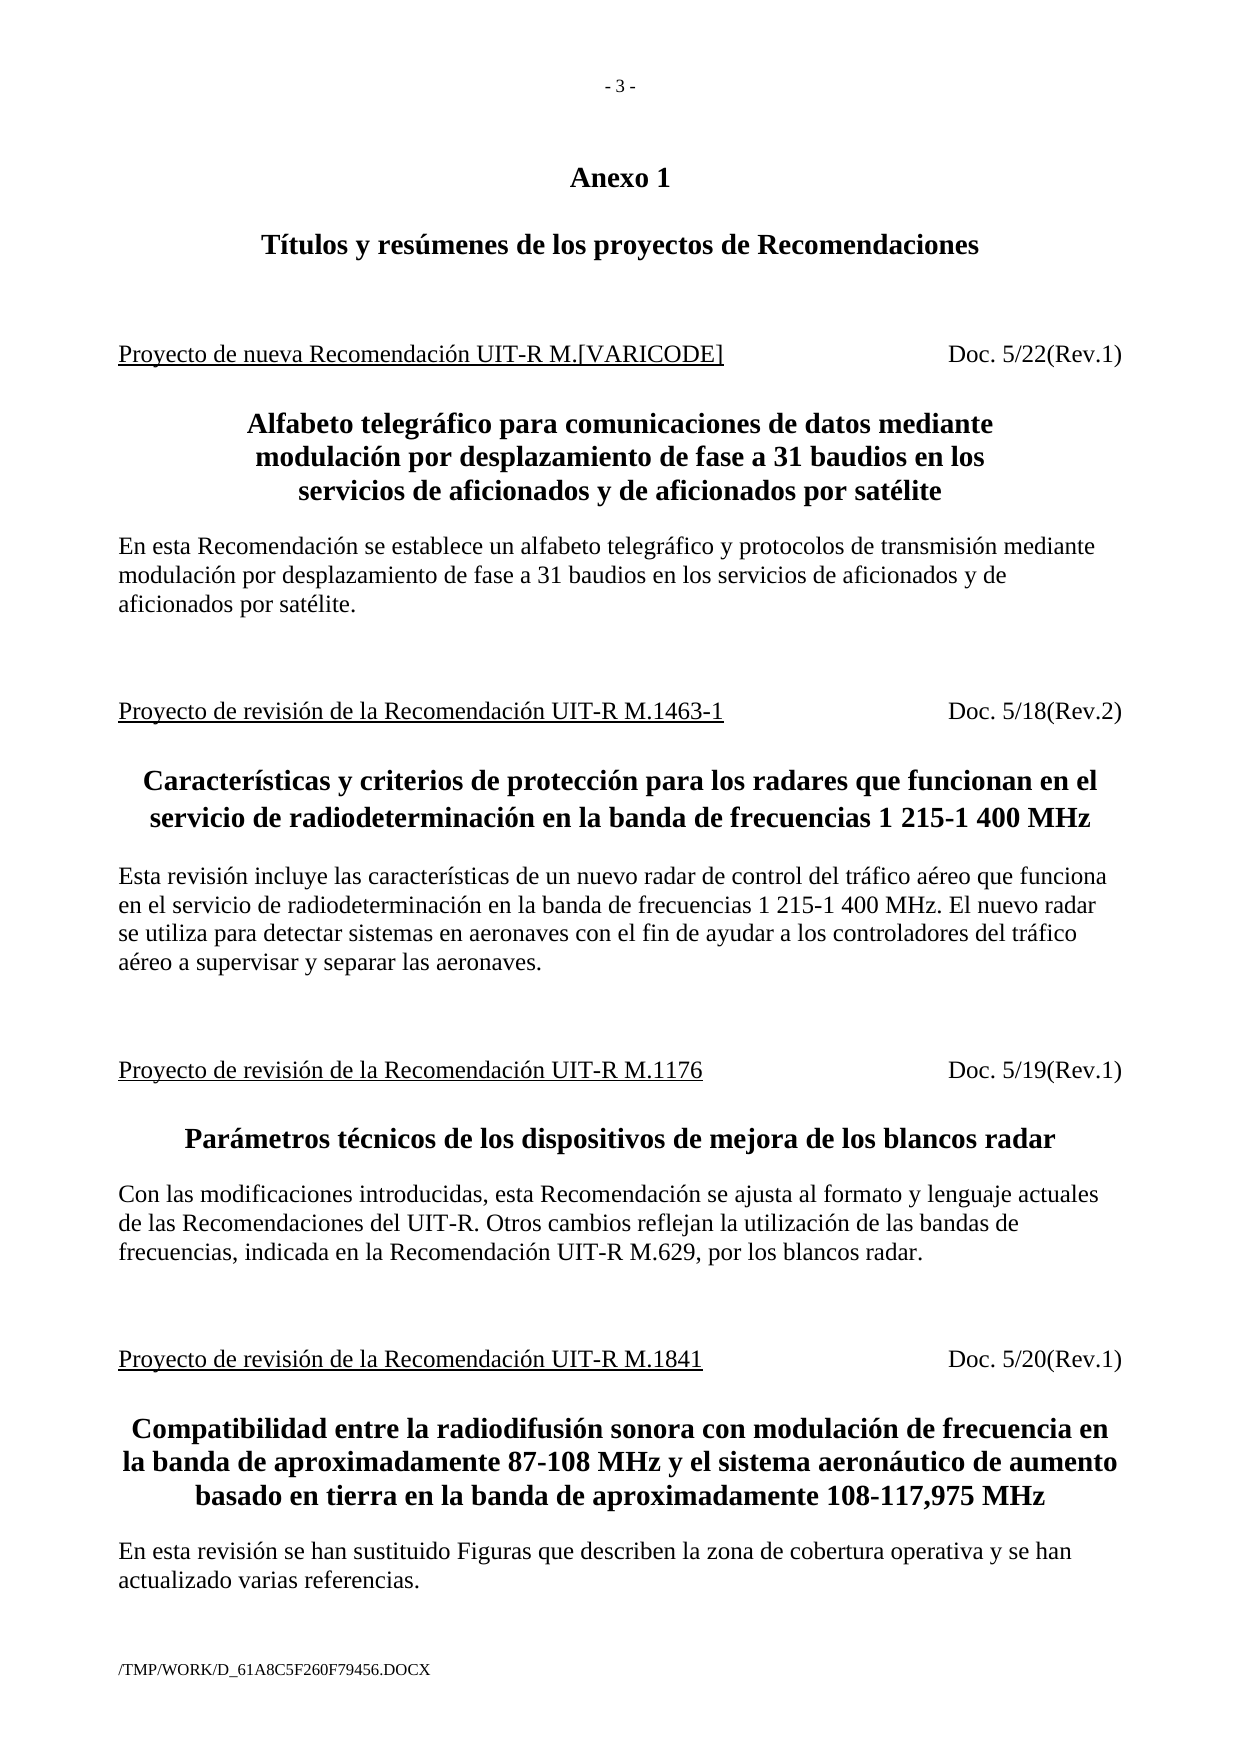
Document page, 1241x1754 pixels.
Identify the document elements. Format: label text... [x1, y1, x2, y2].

text Proyecto de revisión de la Recomendación UIT-R M.1841 Doc. 5/20(Rev.1) [118, 1344, 1122, 1373]
title Alfabeto telegráfico para comunicaciones de datos mediante modulación por desplazamiento de fase a 31 baudios en los servicios de aficionados y de aficionados por satélite [118, 406, 1122, 506]
title Parámetros técnicos de los dispositivos de mejora de los blancos radar [118, 1121, 1122, 1154]
text En esta Recomendación se establece un alfabeto telegráfico y protocolos de transmisión mediante modulación por desplazamiento de fase a 31 baudios en los servicios de aficionados y de aficionados por satélite. [118, 531, 1122, 618]
text Proyecto de nueva Recomendación UIT-R M.[VARICODE] Doc. 5/22(Rev.1) [118, 339, 1122, 368]
text Esta revisión incluye las características de un nuevo radar de control del tráfico aéreo que funciona en el servicio de radiodeterminación en la banda de frecuencias 1 215-1 400 MHz. El nuevo radar se utiliza para detectar sistemas en aeronaves con el fin de ayudar a los controladores del tráfico aéreo a supervisar y separar las aeronaves. [118, 861, 1122, 976]
text Proyecto de revisión de la Recomendación UIT-R M.1463-1 Doc. 5/18(Rev.2) [118, 696, 1122, 725]
title Anexo 1 Títulos y resúmenes de los proyectos de Recomendaciones [118, 160, 1122, 261]
text Con las modificaciones introducidas, esta Recomendación se ajusta al formato y lenguaje actuales de las Recomendaciones del UIT-R. Otros cambios reflejan la utilización de las bandas de frecuencias, indicada en la Recomendación UIT-R M.629, por los blancos radar. [118, 1179, 1122, 1266]
text Proyecto de revisión de la Recomendación UIT-R M.1176 Doc. 5/19(Rev.1) [118, 1055, 1122, 1083]
title Características y criterios de protección para los radares que funcionan en el servicio de radiodeterminación en la banda de frecuencias 1 215-1 400 MHz [118, 763, 1122, 836]
title Compatibilidad entre la radiodifusión sonora con modulación de frecuencia en la banda de aproximadamente 87-108 MHz y el sistema aeronáutico de aumento basado en tierra en la banda de aproximadamente 108-117,975 MHz [118, 1411, 1122, 1511]
text En esta revisión se han sustituido Figuras que describen la zona de cobertura operativa y se han actualizado varias referencias. [118, 1536, 1122, 1594]
